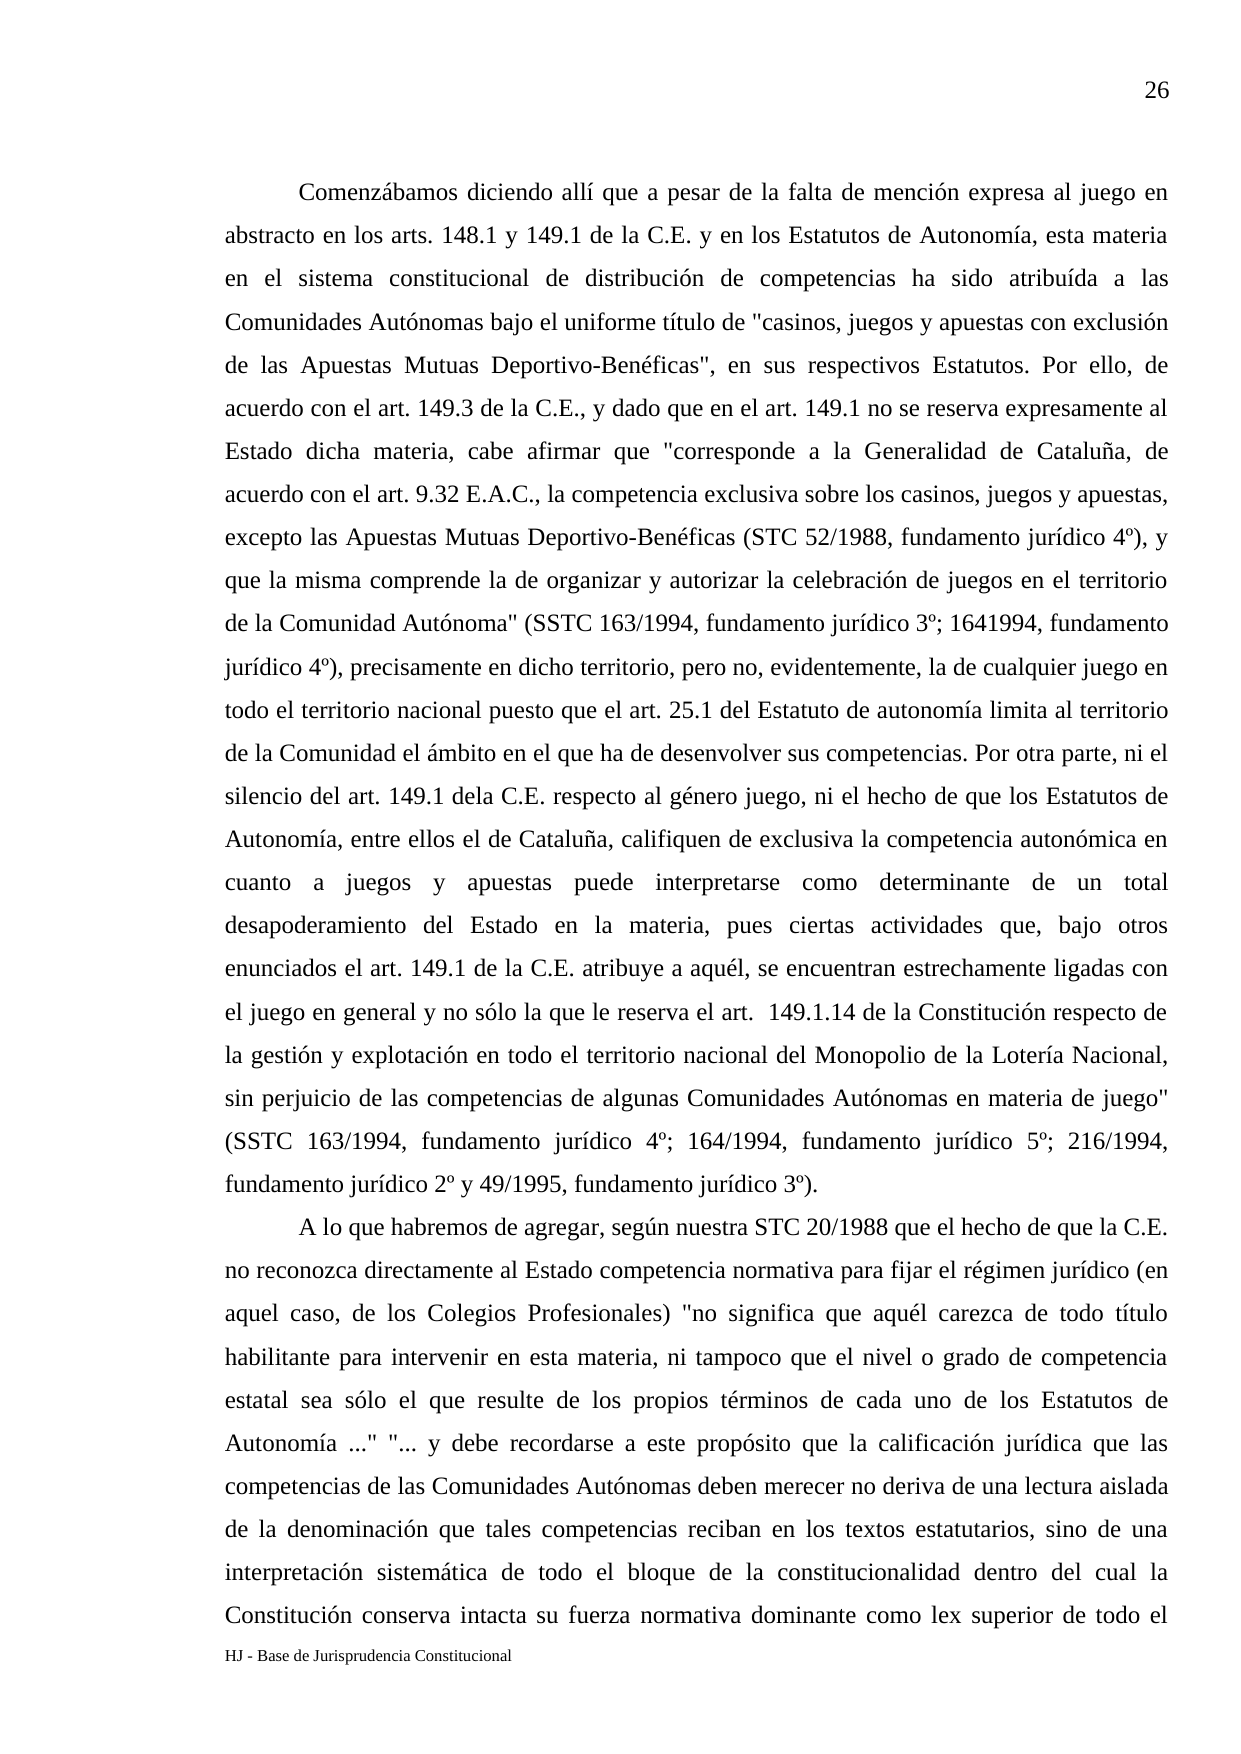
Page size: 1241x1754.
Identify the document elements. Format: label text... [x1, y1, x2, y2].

text Comenzábamos diciendo allí que a pesar de la falta de mención expresa al juego en abstracto en los arts. 148.1 y 149.1 de la C.E. y en los Estatutos de Autonomía, esta materia en el sistema constitucional de distribución de competencias ha sido atribuída a las Comunidades Autónomas bajo el uniforme título de "casinos, juegos y apuestas con exclusión de las Apuestas Mutuas Deportivo-Benéficas", en sus respectivos Estatutos. Por ello, de acuerdo con el art. 149.3 de la C.E., y dado que en el art. 149.1 no se reserva expresamente al Estado dicha materia, cabe afirmar que "corresponde a la Generalidad de Cataluña, de acuerdo con el art. 9.32 E.A.C., la competencia exclusiva sobre los casinos, juegos y apuestas, excepto las Apuestas Mutuas Deportivo-Benéficas (STC 52/1988, fundamento jurídico 4º), y que la misma comprende la de organizar y autorizar la celebración de juegos en el territorio de la Comunidad Autónoma" (SSTC 163/1994, fundamento jurídico 3º; 1641994, fundamento jurídico 4º), precisamente en dicho territorio, pero no, evidentemente, la de cualquier juego en todo el territorio nacional puesto que el art. 25.1 del Estatuto de autonomía limita al territorio de la Comunidad el ámbito en el que ha de desenvolver sus competencias. Por otra parte, ni el silencio del art. 149.1 dela C.E. respecto al género juego, ni el hecho de que los Estatutos de Autonomía, entre ellos el de Cataluña, califiquen de exclusiva la competencia autonómica en cuanto a juegos y apuestas puede interpretarse como determinante de un total desapoderamiento del Estado en la materia, pues ciertas actividades que, bajo otros enunciados el art. 149.1 de la C.E. atribuye a aquél, se encuentran estrechamente ligadas con el juego en general y no sólo la que le reserva el art. 149.1.14 de la Constitución respecto de la gestión y explotación en todo el territorio nacional del Monopolio de la Lotería Nacional, sin perjuicio de las competencias de algunas Comunidades Autónomas en materia de juego" (SSTC 163/1994, fundamento jurídico 4º; 164/1994, fundamento jurídico 5º; 216/1994, fundamento jurídico 2º y 49/1995, fundamento jurídico 3º). [224, 177, 1169, 1198]
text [224, 1212, 1169, 1629]
